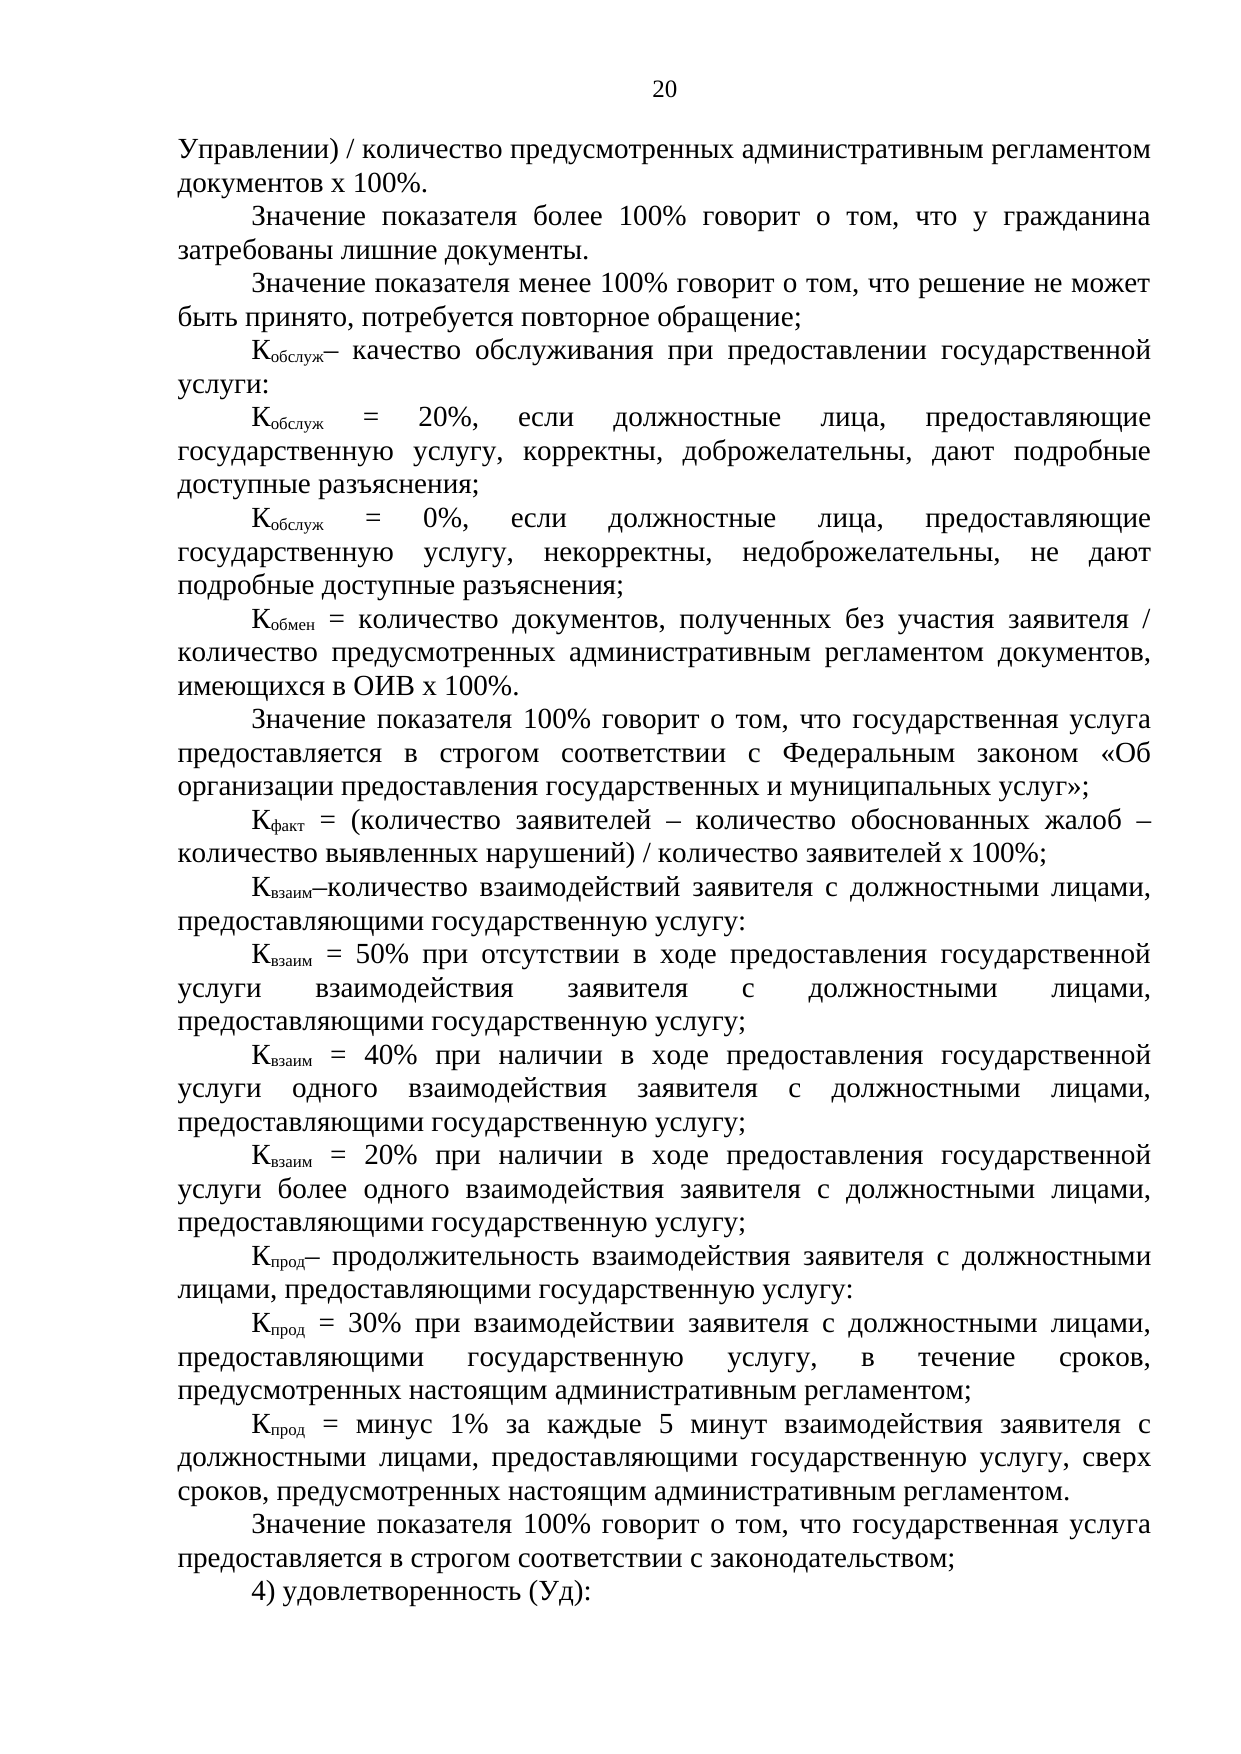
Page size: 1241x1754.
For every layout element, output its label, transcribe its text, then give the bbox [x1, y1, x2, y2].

text Квзаим = 50% при отсутствии в ходе предоставления государственной услуги взаимодействия заявителя с должностными лицами, предоставляющими государственную услугу; [177, 936, 1152, 1037]
text Кобслуж = 20%, если должностные лица, предоставляющие государственную услугу, корректны, доброжелательны, дают подробные доступные разъяснения; [177, 399, 1152, 500]
text Квзаим–количество взаимодействий заявителя с должностными лицами, предоставляющими государственную услугу: [177, 869, 1152, 936]
text Значение показателя 100% говорит о том, что государственная услуга предоставляется в строгом соответствии с законодательством; [177, 1506, 1152, 1573]
text Кфакт = (количество заявителей – количество обоснованных жалоб – количество выявленных нарушений) / количество заявителей x 100%; [177, 802, 1152, 869]
text 4) удовлетворенность (Уд): [177, 1573, 1152, 1607]
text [177, 131, 1152, 198]
text Кобмен = количество документов, полученных без участия заявителя / количество предусмотренных административным регламентом документов, имеющихся в ОИВ x 100%. [177, 601, 1152, 701]
text Кобслуж– качество обслуживания при предоставлении государственной услуги: [177, 332, 1152, 399]
text Значение показателя более 100% говорит о том, что у гражданина затребованы лишние документы. [177, 198, 1152, 265]
text Значение показателя менее 100% говорит о том, что решение не может быть принято, потребуется повторное обращение; [177, 265, 1152, 332]
text Кпрод– продолжительность взаимодействия заявителя с должностными лицами, предоставляющими государственную услугу: [177, 1238, 1152, 1305]
text Кпрод = минус 1% за каждые 5 минут взаимодействия заявителя с должностными лицами, предоставляющими государственную услугу, сверх сроков, предусмотренных настоящим административным регламентом. [177, 1406, 1152, 1506]
text Квзаим = 40% при наличии в ходе предоставления государственной услуги одного взаимодействия заявителя с должностными лицами, предоставляющими государственную услугу; [177, 1037, 1152, 1137]
text Кобслуж = 0%, если должностные лица, предоставляющие государственную услугу, некорректны, недоброжелательны, не дают подробные доступные разъяснения; [177, 500, 1152, 601]
text Кпрод = 30% при взаимодействии заявителя с должностными лицами, предоставляющими государственную услугу, в течение сроков, предусмотренных настоящим административным регламентом; [177, 1305, 1152, 1406]
text Значение показателя 100% говорит о том, что государственная услуга предоставляется в строгом соответствии с Федеральным законом «Об организации предоставления государственных и муниципальных услуг»; [177, 701, 1152, 802]
text Квзаим = 20% при наличии в ходе предоставления государственной услуги более одного взаимодействия заявителя с должностными лицами, предоставляющими государственную услугу; [177, 1137, 1152, 1238]
